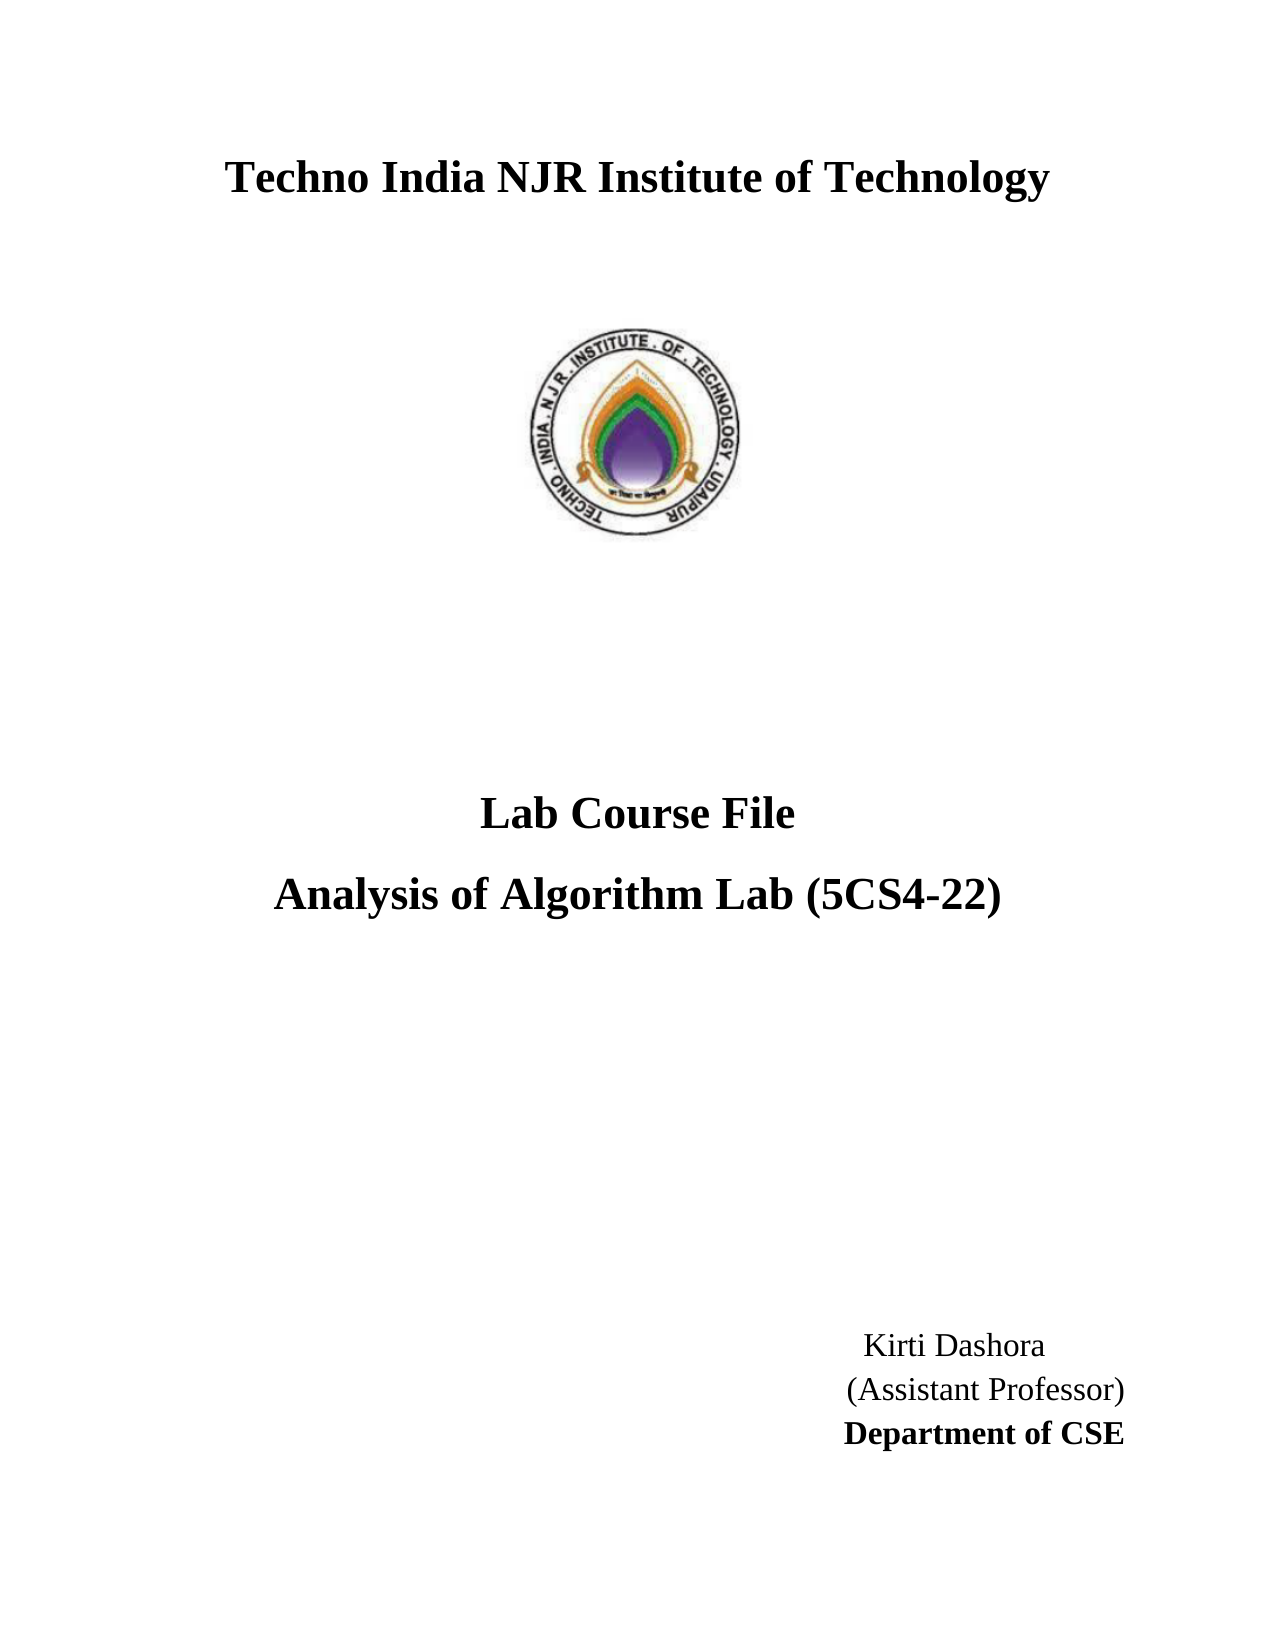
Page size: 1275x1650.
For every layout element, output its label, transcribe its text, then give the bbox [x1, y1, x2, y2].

text Kirti Dashora [150, 1325, 1125, 1363]
text (Assistant Professor) [150, 1369, 1125, 1407]
text Analysis of Algorithm Lab (5CS4-22) [150, 867, 1125, 919]
text Lab Course File [150, 785, 1125, 838]
text Department of CSE [150, 1413, 1125, 1451]
text Techno India NJR Institute of Technology [150, 150, 1125, 203]
